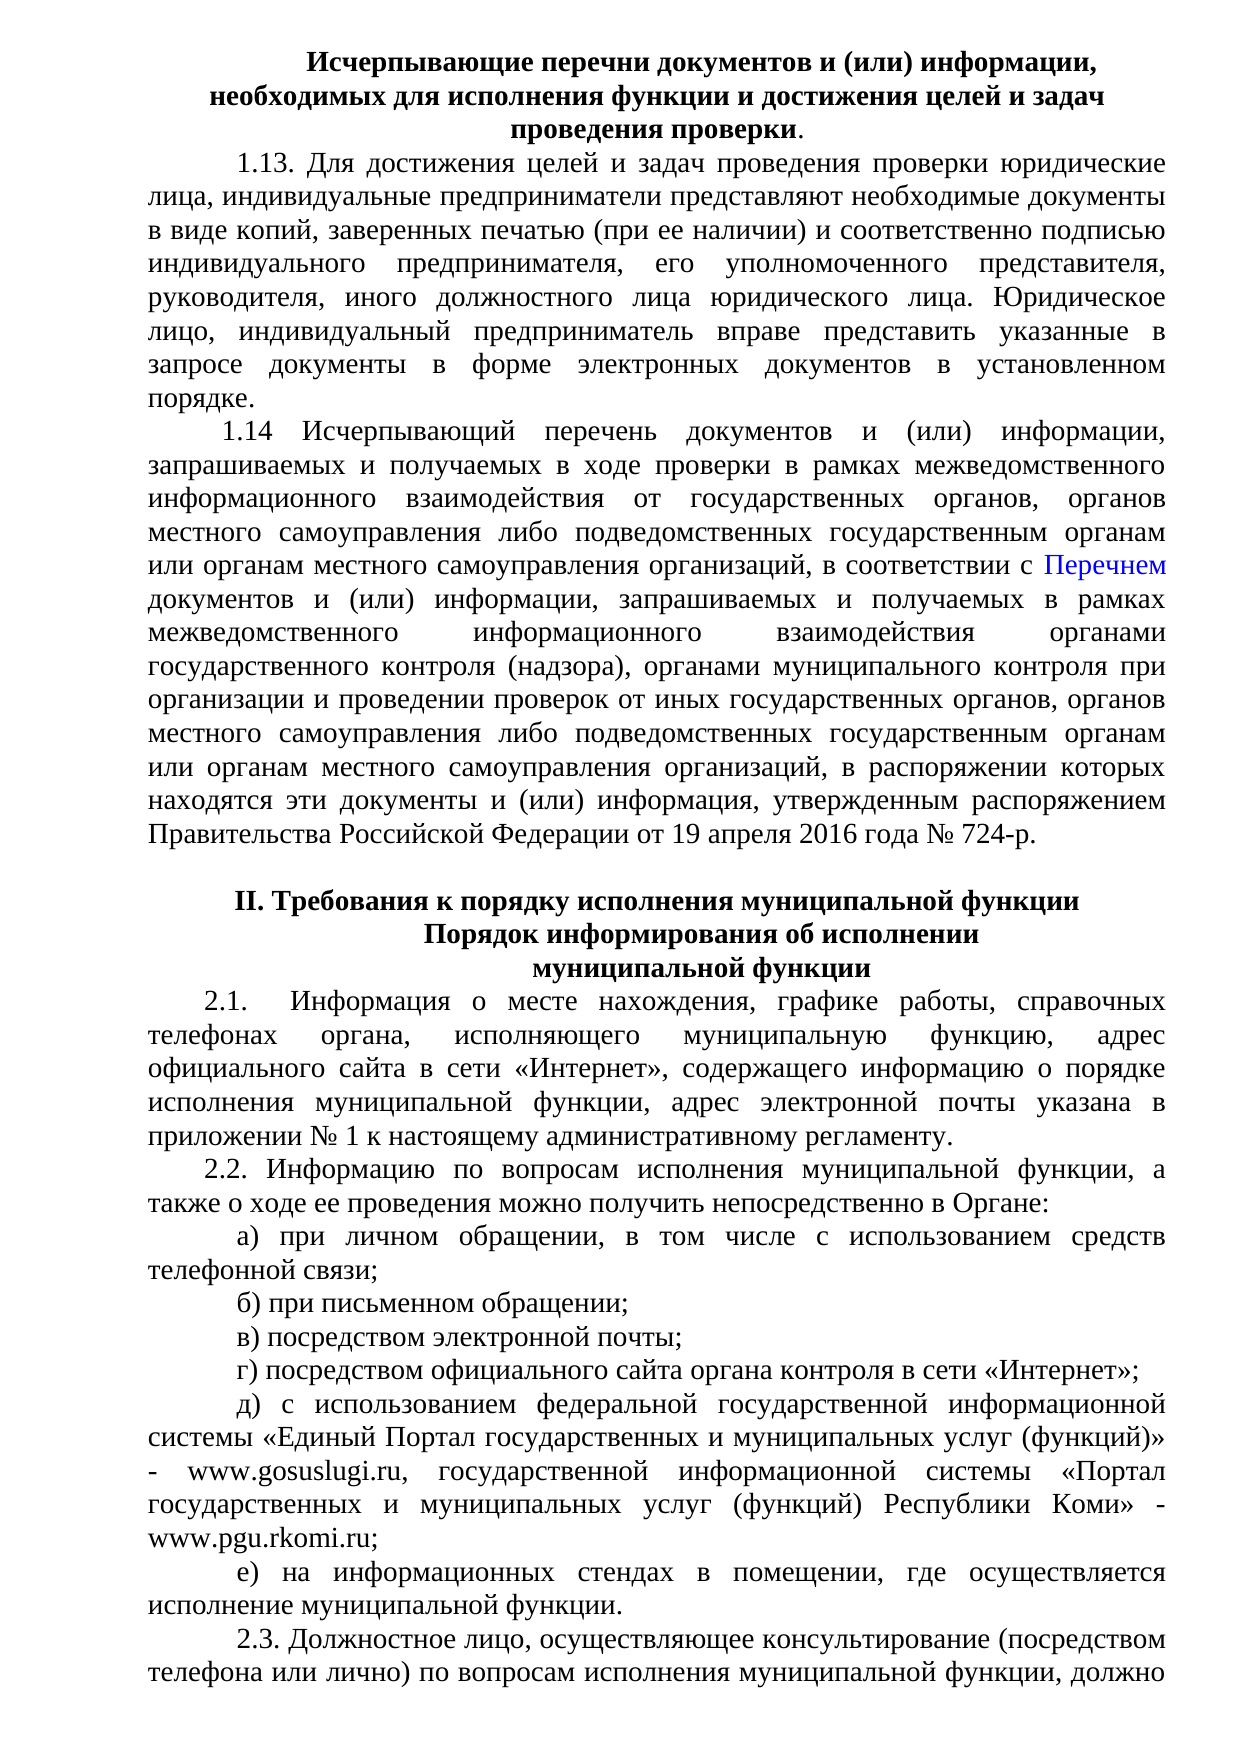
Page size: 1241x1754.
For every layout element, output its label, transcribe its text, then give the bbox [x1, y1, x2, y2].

text е) на информационных стендах в помещении, где осуществляется исполнение муниципальной функции. [148, 1554, 1167, 1621]
text Исчерпывающие перечни документов и (или) информации, необходимых для исполнения функции и достижения целей и задач проведения проверки. [148, 44, 1167, 145]
text д) с использованием федеральной государственной информационной системы «Единый Портал государственных и муниципальных услуг (функций)» - www.gosuslugi.ru, государственной информационной системы «Портал государственных и муниципальных услуг (функций) Республики Коми» - www.pgu.rkomi.ru; [148, 1386, 1167, 1554]
text II. Требования к порядку исполнения муниципальной функции [148, 883, 1167, 916]
text г) посредством официального сайта органа контроля в сети «Интернет»; [148, 1352, 1167, 1386]
text 1.14 Исчерпывающий перечень документов и (или) информации, запрашиваемых и получаемых в ходе проверки в рамках межведомственного информационного взаимодействия от государственных органов, органов местного самоуправления либо подведомственных государственным органам или органам местного самоуправления организаций, в соответствии с Перечнем документов и (или) информации, запрашиваемых и получаемых в рамках межведомственного информационного взаимодействия органами государственного контроля (надзора), органами муниципального контроля при организации и проведении проверок от иных государственных органов, органов местного самоуправления либо подведомственных государственным органам или органам местного самоуправления организаций, в распоряжении которых находятся эти документы и (или) информация, утвержденным распоряжением Правительства Российской Федерации от 19 апреля 2016 года № 724-р. [148, 413, 1167, 849]
text б) при письменном обращении; [148, 1285, 1167, 1319]
text 2.2. Информацию по вопросам исполнения муниципальной функции, а также о ходе ее проведения можно получить непосредственно в Органе: [148, 1151, 1167, 1218]
text 2.1. Информация о месте нахождения, графике работы, справочных телефонах органа, исполняющего муниципальную функцию, адрес официального сайта в сети «Интернет», содержащего информацию о порядке исполнения муниципальной функции, адрес электронной почты указана в приложении № 1 к настоящему административному регламенту. [148, 983, 1167, 1151]
text 1.13. Для достижения целей и задач проведения проверки юридические лица, индивидуальные предприниматели представляют необходимые документы в виде копий, заверенных печатью (при ее наличии) и соответственно подписью индивидуального предпринимателя, его уполномоченного представителя, руководителя, иного должностного лица юридического лица. Юридическое лицо, индивидуальный предприниматель вправе представить указанные в запросе документы в форме электронных документов в установленном порядке. [148, 145, 1167, 413]
text а) при личном обращении, в том числе с использованием средств телефонной связи; [148, 1218, 1167, 1285]
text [148, 1621, 1167, 1688]
text Порядок информирования об исполнении [148, 916, 1167, 950]
text муниципальной функции [148, 950, 1167, 983]
text в) посредством электронной почты; [148, 1319, 1167, 1352]
